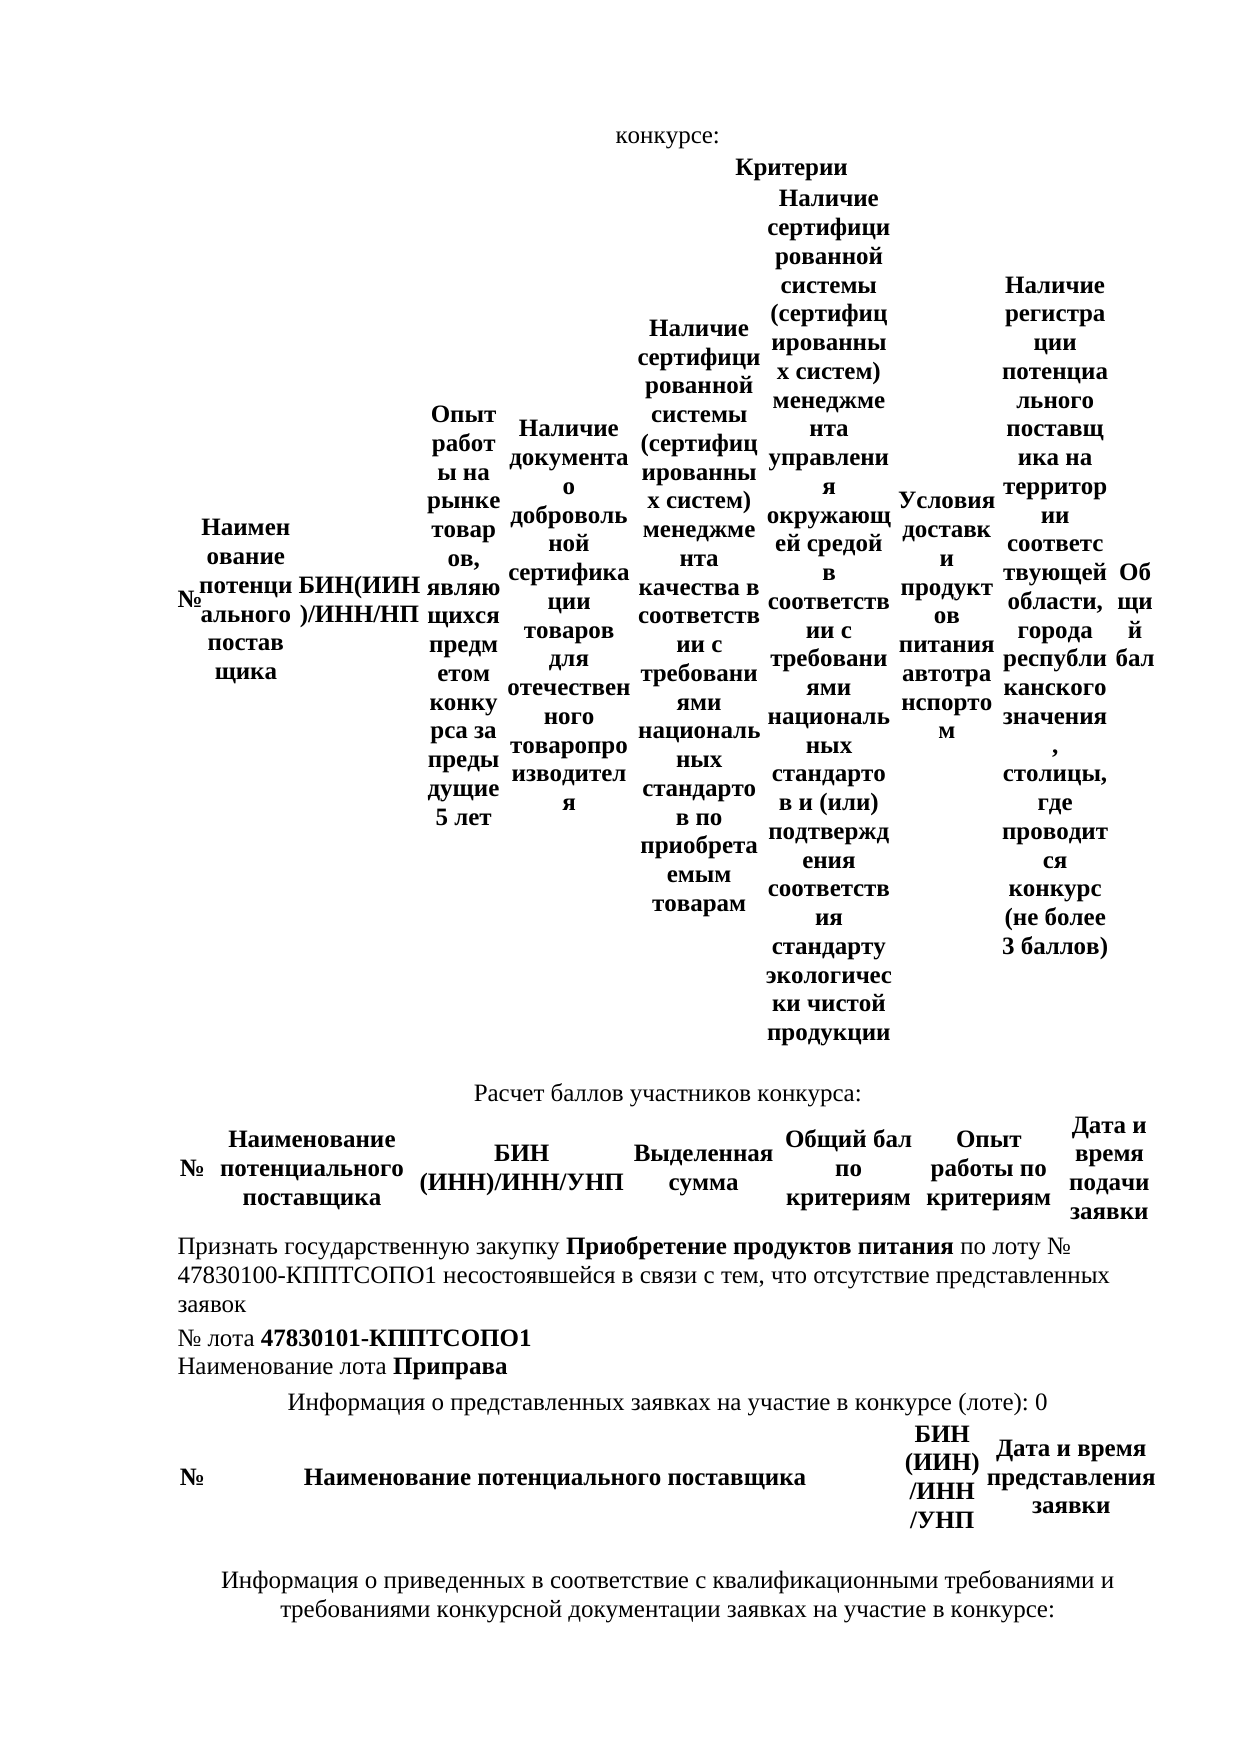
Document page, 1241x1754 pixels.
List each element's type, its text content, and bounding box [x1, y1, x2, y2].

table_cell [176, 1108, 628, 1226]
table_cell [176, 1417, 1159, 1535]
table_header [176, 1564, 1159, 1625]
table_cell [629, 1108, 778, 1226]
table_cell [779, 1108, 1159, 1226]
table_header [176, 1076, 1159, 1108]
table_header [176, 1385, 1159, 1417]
text Признать государственную закупку Приобретение продуктов питания по лоту № 47830100-КППТСОПО1 несостоявшейся в связи с тем, что отсутствие представленных заявок [177, 1231, 1152, 1318]
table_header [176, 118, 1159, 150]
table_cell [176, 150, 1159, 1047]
text № лота 47830101-КППТСОПО1 Наименование лота Приправа [177, 1323, 1152, 1380]
